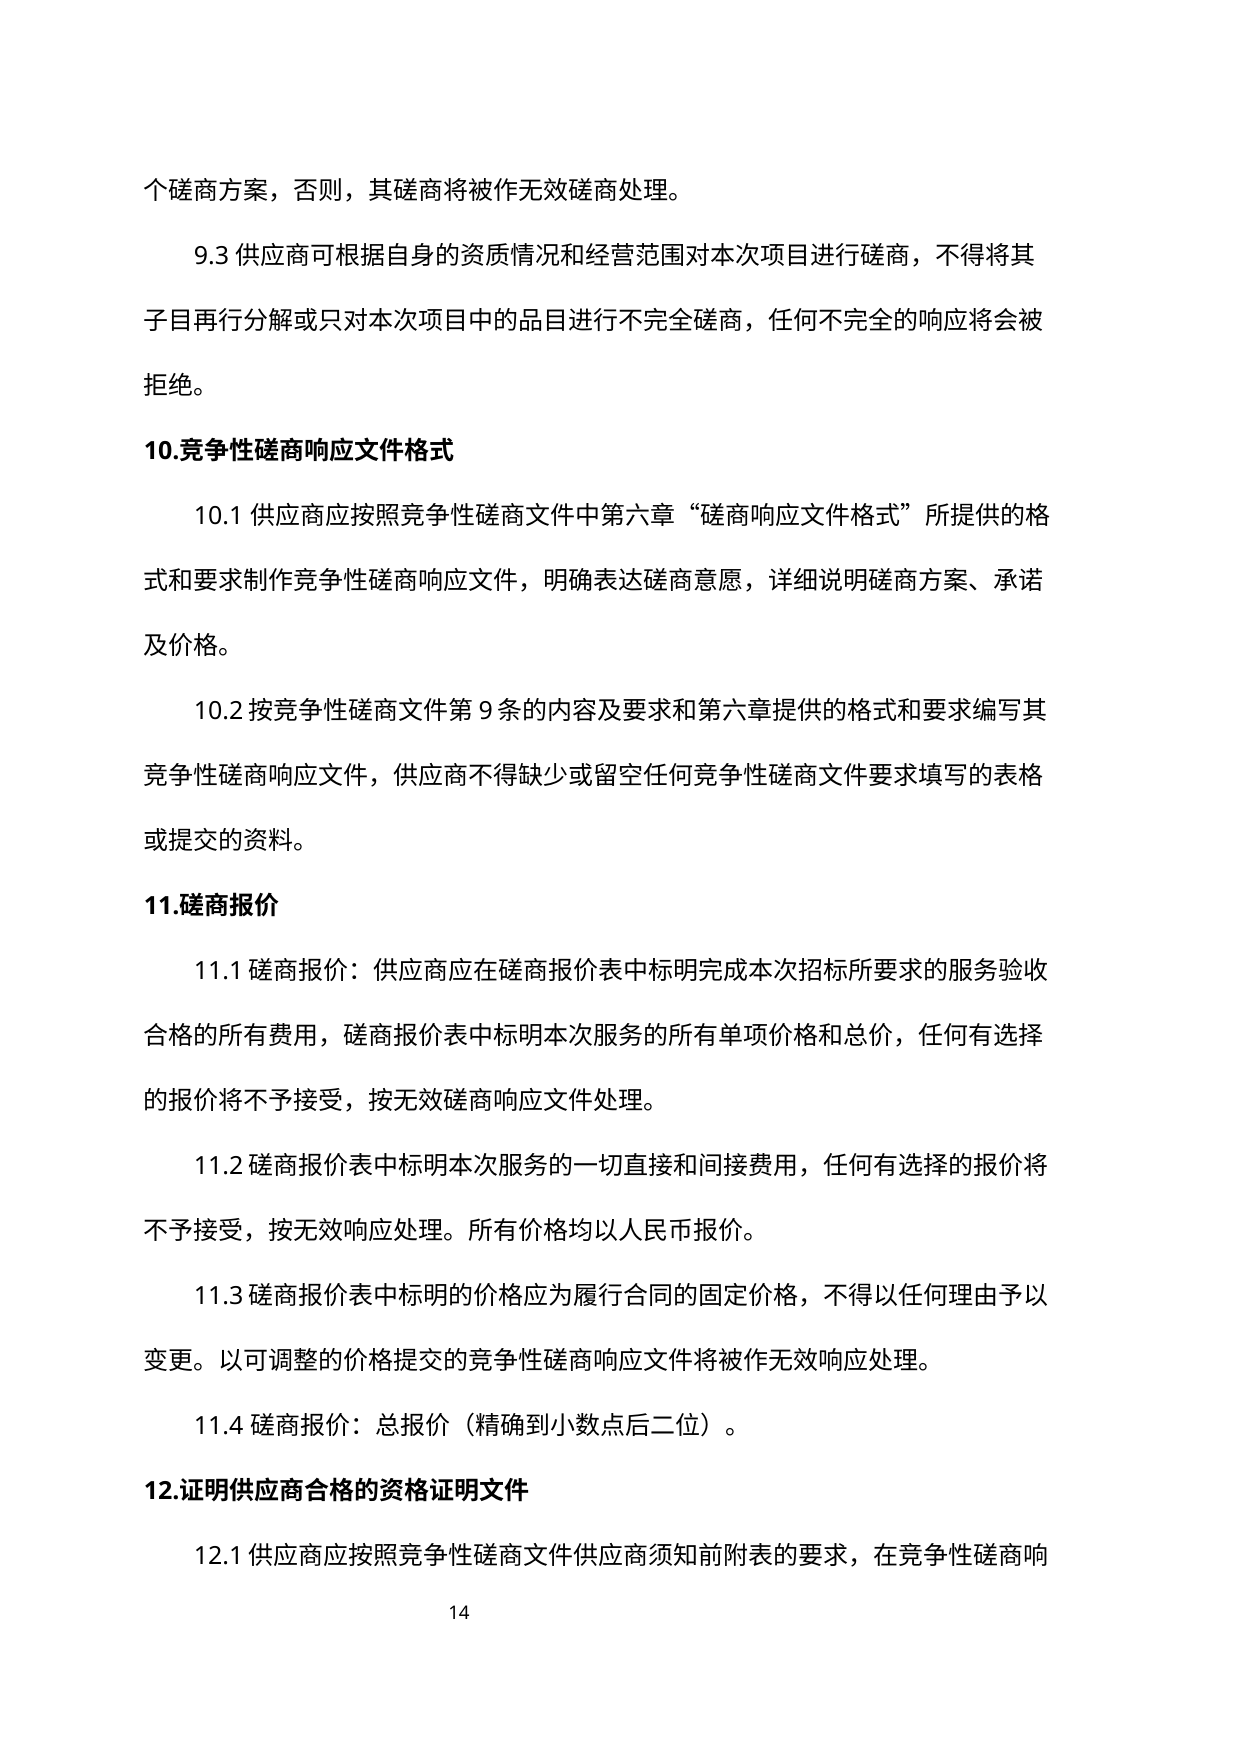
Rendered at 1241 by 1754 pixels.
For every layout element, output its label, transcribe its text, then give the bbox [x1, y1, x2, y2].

text 11.1磋商报价：供应商应在磋商报价表中标明完成本次招标所要求的服务验收合格的所有费用，磋商报价表中标明本次服务的所有单项价格和总价，任何有选择的报价将不予接受，按无效磋商响应文件处理。 [144, 936, 1053, 1131]
text 10.竞争性磋商响应文件格式 [144, 416, 1053, 481]
text 11.3磋商报价表中标明的价格应为履行合同的固定价格，不得以任何理由予以变更。以可调整的价格提交的竞争性磋商响应文件将被作无效响应处理。 [144, 1261, 1053, 1391]
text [144, 1521, 1053, 1586]
text 10.1 供应商应按照竞争性磋商文件中第六章“磋商响应文件格式”所提供的格式和要求制作竞争性磋商响应文件，明确表达磋商意愿，详细说明磋商方案、承诺及价格。 [144, 481, 1053, 676]
text 11.2磋商报价表中标明本次服务的一切直接和间接费用，任何有选择的报价将不予接受，按无效响应处理。所有价格均以人民币报价。 [144, 1131, 1053, 1261]
text 11.4 磋商报价：总报价（精确到小数点后二位）。 [144, 1391, 1053, 1456]
text 10.2按竞争性磋商文件第9条的内容及要求和第六章提供的格式和要求编写其竞争性磋商响应文件，供应商不得缺少或留空任何竞争性磋商文件要求填写的表格或提交的资料。 [144, 676, 1053, 871]
text 11.磋商报价 [144, 871, 1053, 936]
text 9.3 供应商可根据自身的资质情况和经营范围对本次项目进行磋商，不得将其子目再行分解或只对本次项目中的品目进行不完全磋商，任何不完全的响应将会被拒绝。 [144, 221, 1053, 416]
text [144, 156, 1053, 221]
text 12.证明供应商合格的资格证明文件 [144, 1456, 1053, 1521]
